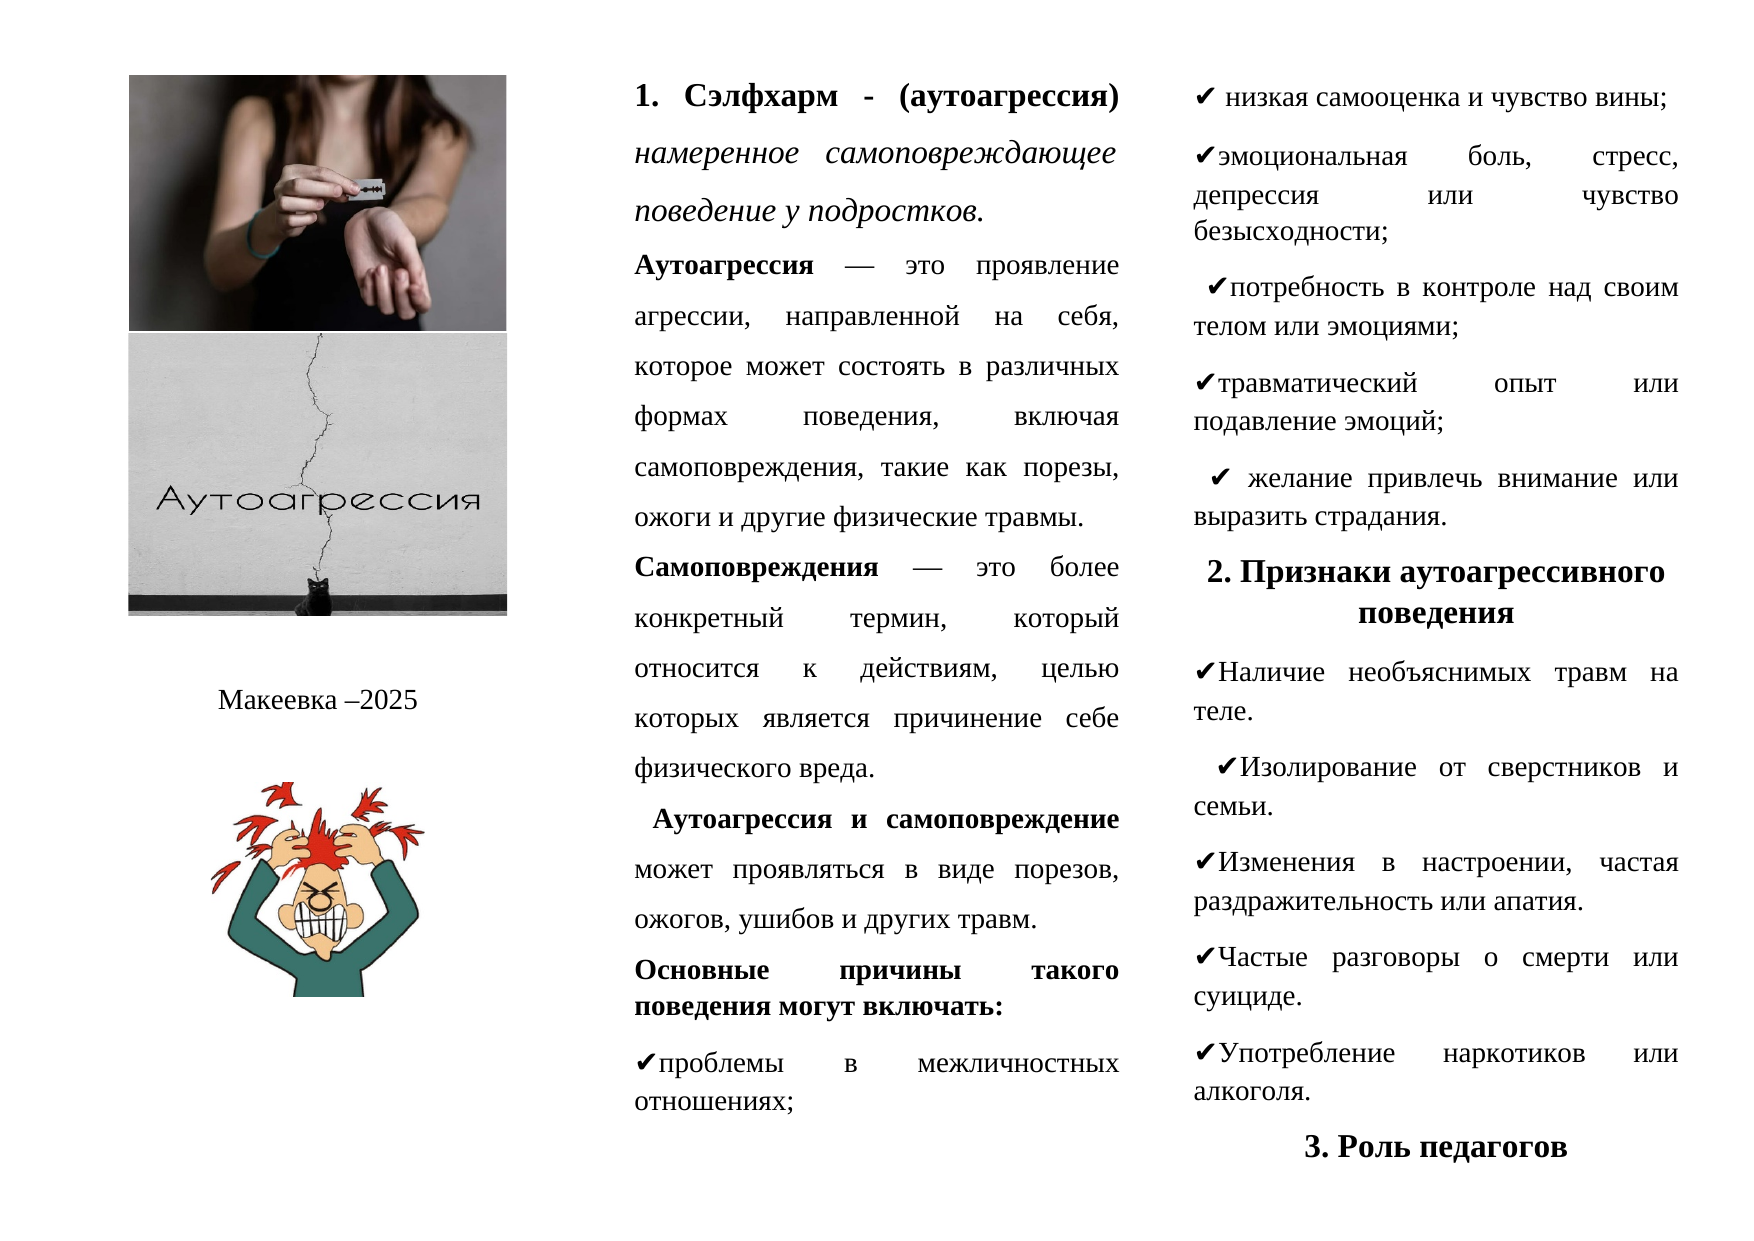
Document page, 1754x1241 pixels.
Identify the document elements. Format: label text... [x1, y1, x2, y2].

text ✔эмоциональная боль, стресс, депрессия или чувство безысходности; [1193, 134, 1679, 246]
text 3. Роль педагогов [1193, 1126, 1679, 1164]
text Аутоагрессия и самоповреждение может проявляться в виде порезов, ожогов, ушибов и других травм. [634, 801, 1119, 935]
text Макеевка –2025 [75, 682, 560, 716]
text ✔травматический опыт или подавление эмоций; [1193, 361, 1679, 437]
text ✔Употребление наркотиков или алкоголя. [1193, 1031, 1679, 1107]
text ✔Наличие необъяснимых травм на теле. [1193, 650, 1679, 726]
text ✔ желание привлечь внимание или выразить страдания. [1193, 456, 1679, 532]
picture [128, 333, 508, 616]
text ✔Изменения в настроении, частая раздражительность или апатия. [1193, 841, 1679, 916]
text ✔Частые разговоры о смерти или суициде. [1193, 936, 1679, 1012]
picture [210, 782, 425, 997]
text Аутоагрессия — это проявление агрессии, направленной на себя, которое может состоять в различных формах поведения, включая самоповреждения, такие как порезы, ожоги и другие физические травмы. [634, 247, 1119, 533]
text ✔проблемы в межличностных отношениях; [634, 1041, 1119, 1117]
picture [129, 75, 507, 331]
text ✔потребность в контроле над своим телом или эмоциями; [1193, 266, 1679, 342]
text Самоповреждения — это более конкретный термин, который относится к действиям, целью которых является причинение себе физического вреда. [634, 549, 1119, 784]
text Основные причины такого поведения могут включать: [634, 952, 1119, 1022]
text ✔Изолирование от сверстников и семьи. [1193, 746, 1679, 821]
text ✔ низкая самооценка и чувство вины; [1193, 75, 1679, 115]
text 1. Сэлфхарм - (аутоагрессия) намеренное самоповреждающее поведение у подростков. [634, 75, 1119, 228]
text 2. Признаки аутоагрессивного поведения [1193, 551, 1679, 631]
